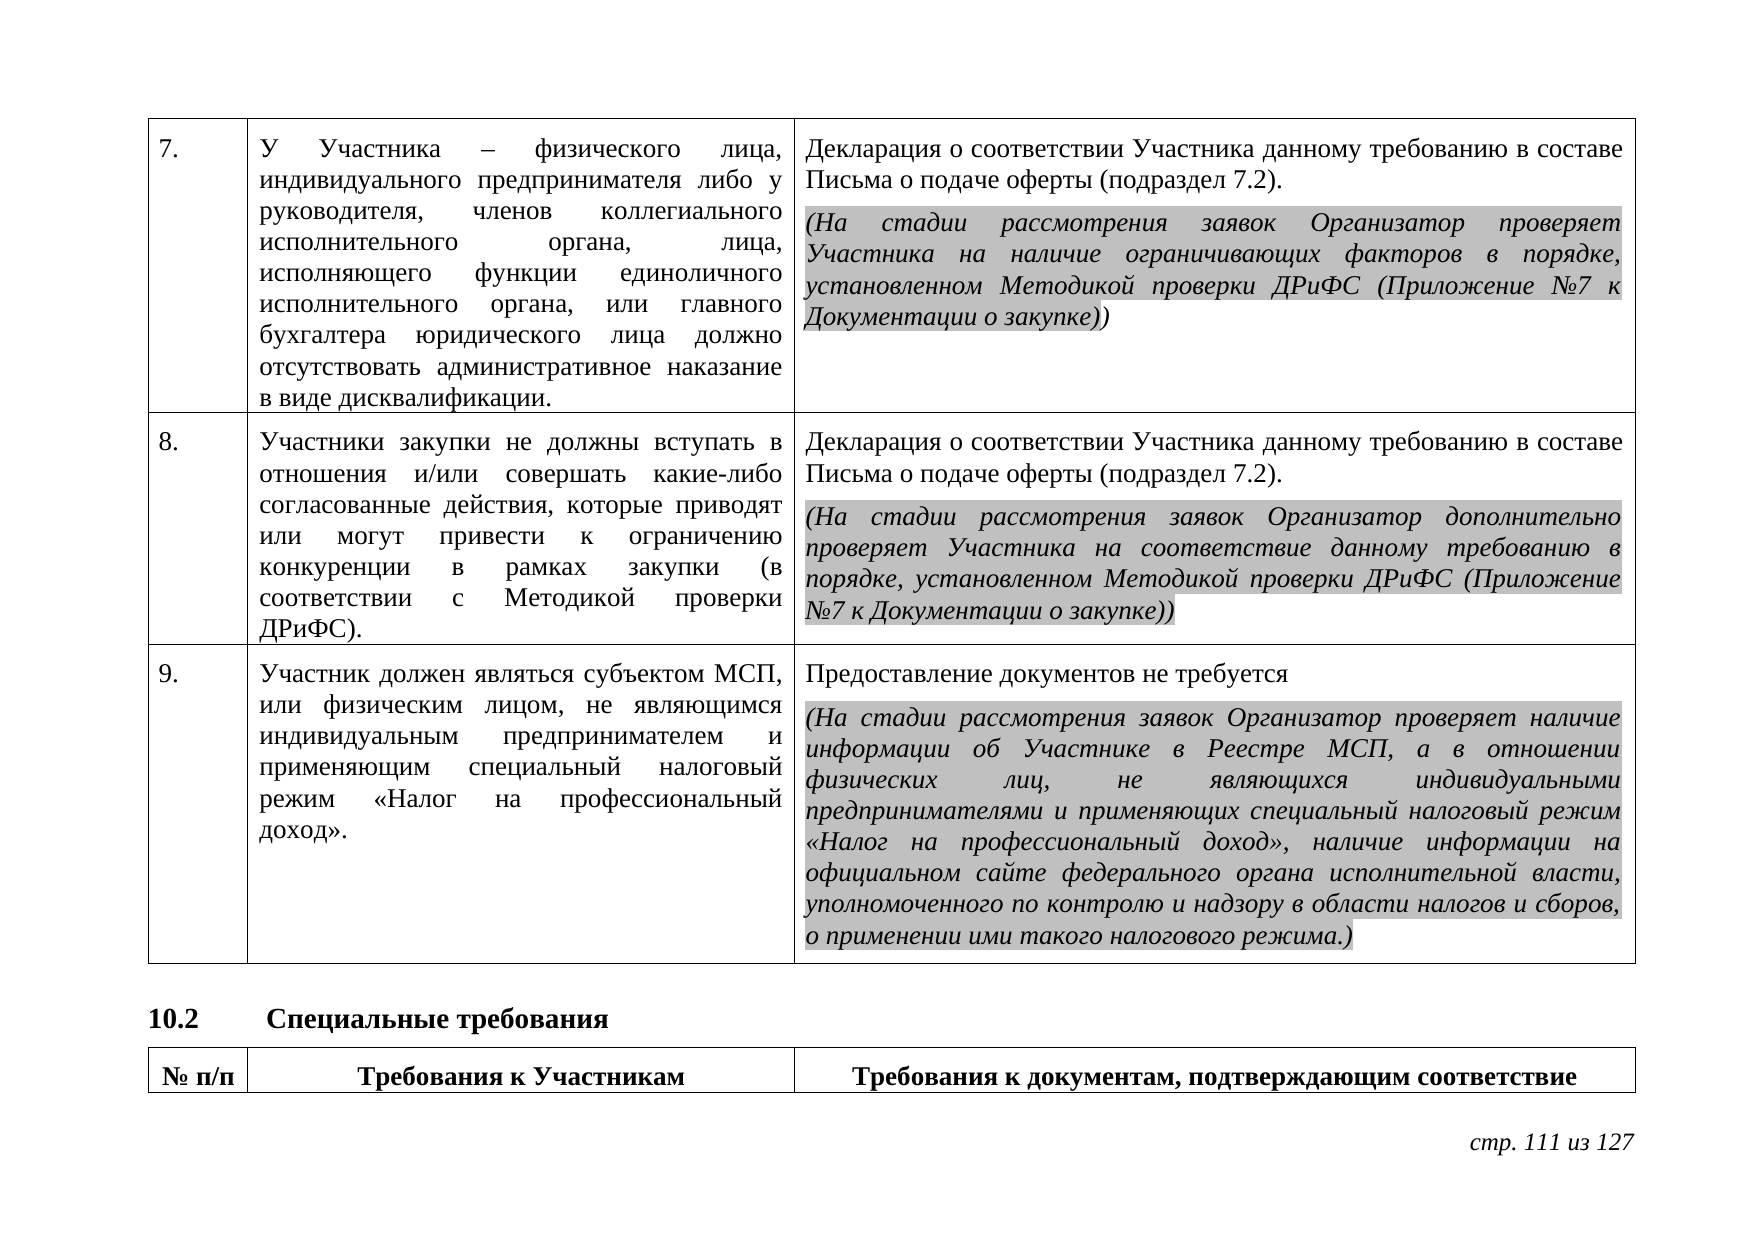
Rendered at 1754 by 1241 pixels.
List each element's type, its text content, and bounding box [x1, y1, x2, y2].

table_cell [149, 645, 247, 962]
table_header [795, 1048, 1635, 1092]
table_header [248, 1048, 794, 1092]
table_cell [149, 413, 247, 643]
table_cell Декларация о соответствии Участника данному требованию в составе Письма о подаче оферты (подраздел 7.2). (На стадии рассмотрения заявок Организатор дополнительно проверяет Участника на соответствие данному требованию в порядке, установленном Методикой проверки ДРиФС (Приложение №7 к Документации о закупке)) [795, 413, 1635, 643]
table_cell Предоставление документов не требуется (На стадии рассмотрения заявок Организатор проверяет наличие информации об Участнике в Реестре МСП, а в отношении физических лиц, не являющихся индивидуальными предпринимателями и применяющих специальный налоговый режим «Налог на профессиональный доход», наличие информации на официальном сайте федерального органа исполнительной власти, уполномоченного по контролю и надзору в области налогов и сборов, о применении ими такого налогового режима.) [795, 645, 1635, 962]
table_cell [149, 119, 247, 412]
table_cell Участник должен являться субъектом МСП, или физическим лицом, не являющимся индивидуальным предпринимателем и применяющим специальный налоговый режим «Налог на профессиональный доход». [248, 645, 794, 962]
subtitle Специальные требования [148, 1001, 1636, 1034]
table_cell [795, 119, 1635, 412]
table_header № п/п [149, 1048, 247, 1092]
table_cell У Участника – физического лица, индивидуального предпринимателя либо у руководителя, членов коллегиального исполнительного органа, лица, исполняющего функции единоличного исполнительного органа, или главного бухгалтера юридического лица должно отсутствовать административное наказание в виде дисквалификации. [248, 119, 794, 412]
table_cell Участники закупки не должны вступать в отношения и/или совершать какие-либо согласованные действия, которые приводят или могут привести к ограничению конкуренции в рамках закупки (в соответствии с Методикой проверки ДРиФС). [248, 413, 794, 643]
